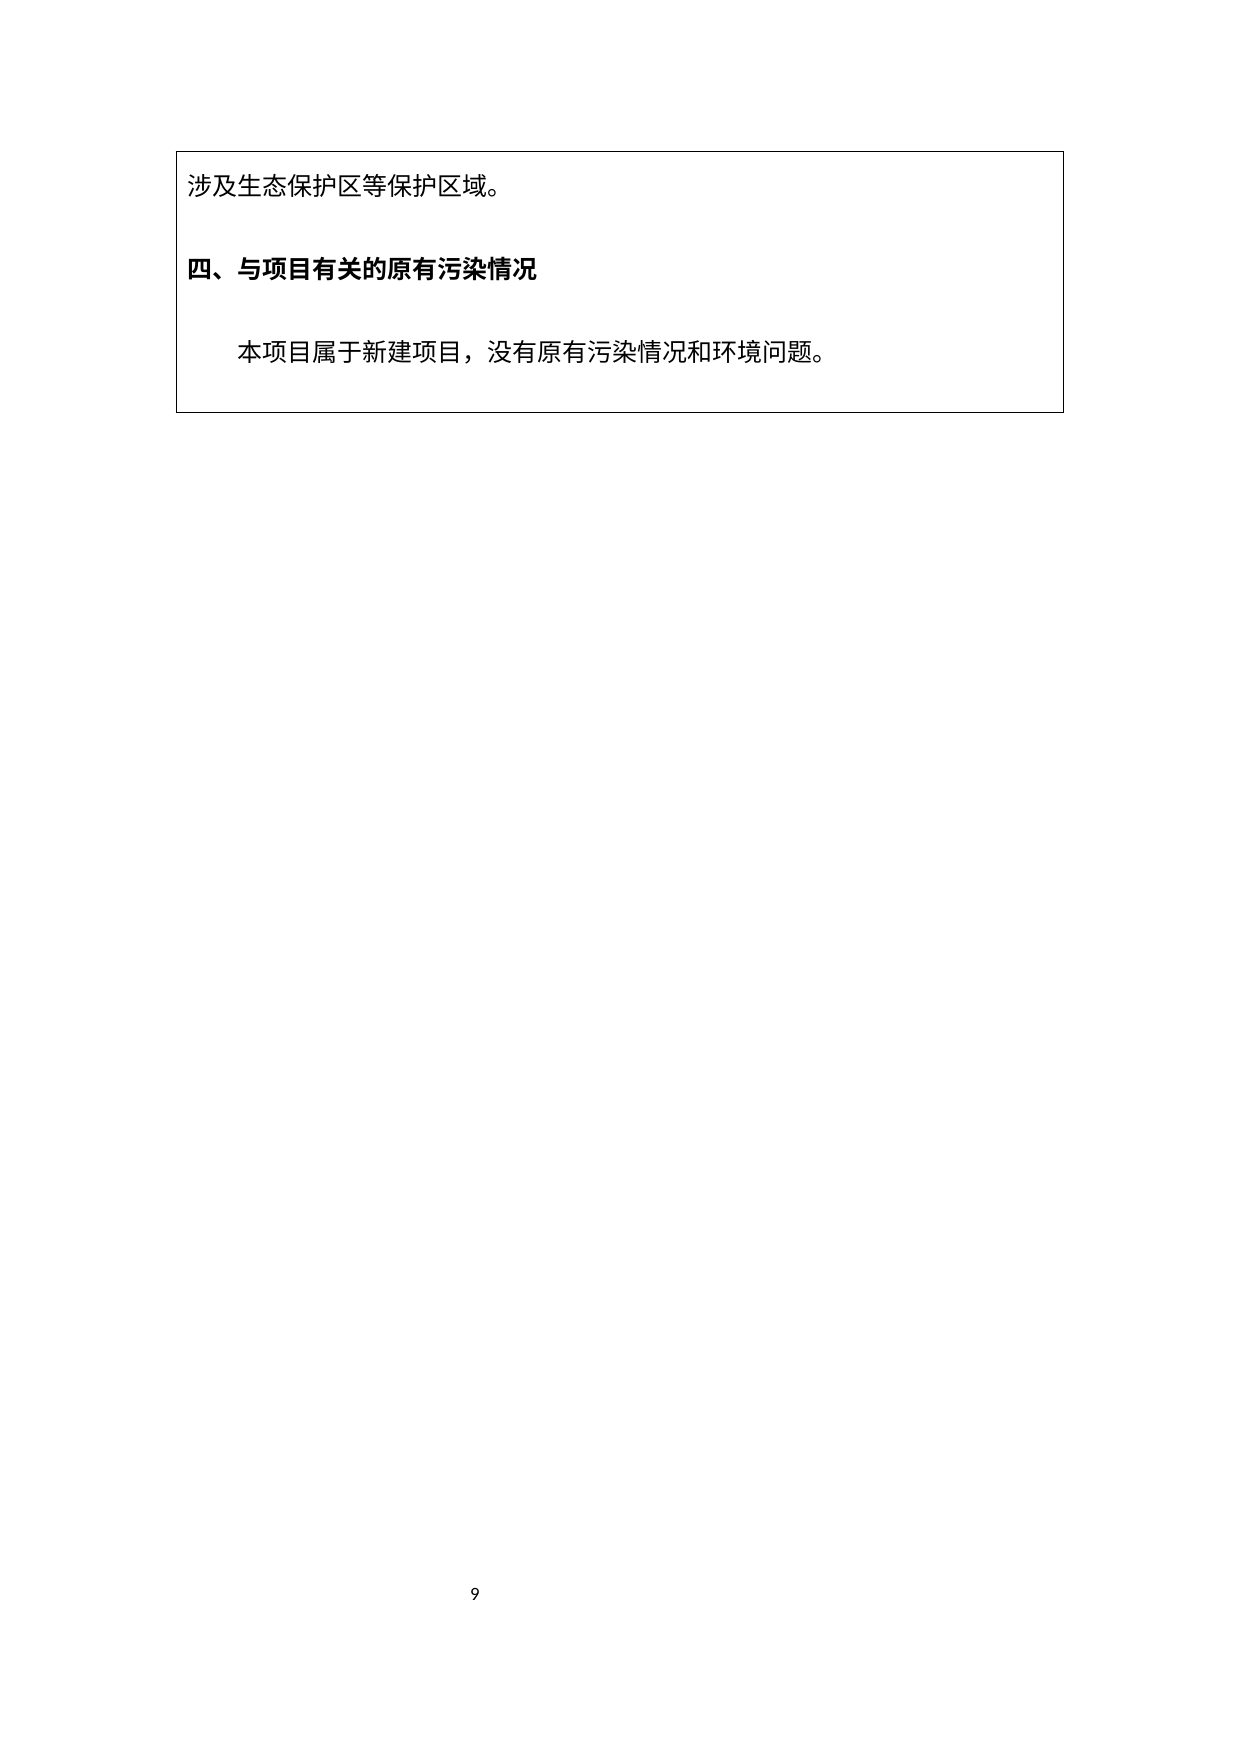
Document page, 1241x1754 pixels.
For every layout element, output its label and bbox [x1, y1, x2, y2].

table_cell [177, 152, 1063, 412]
